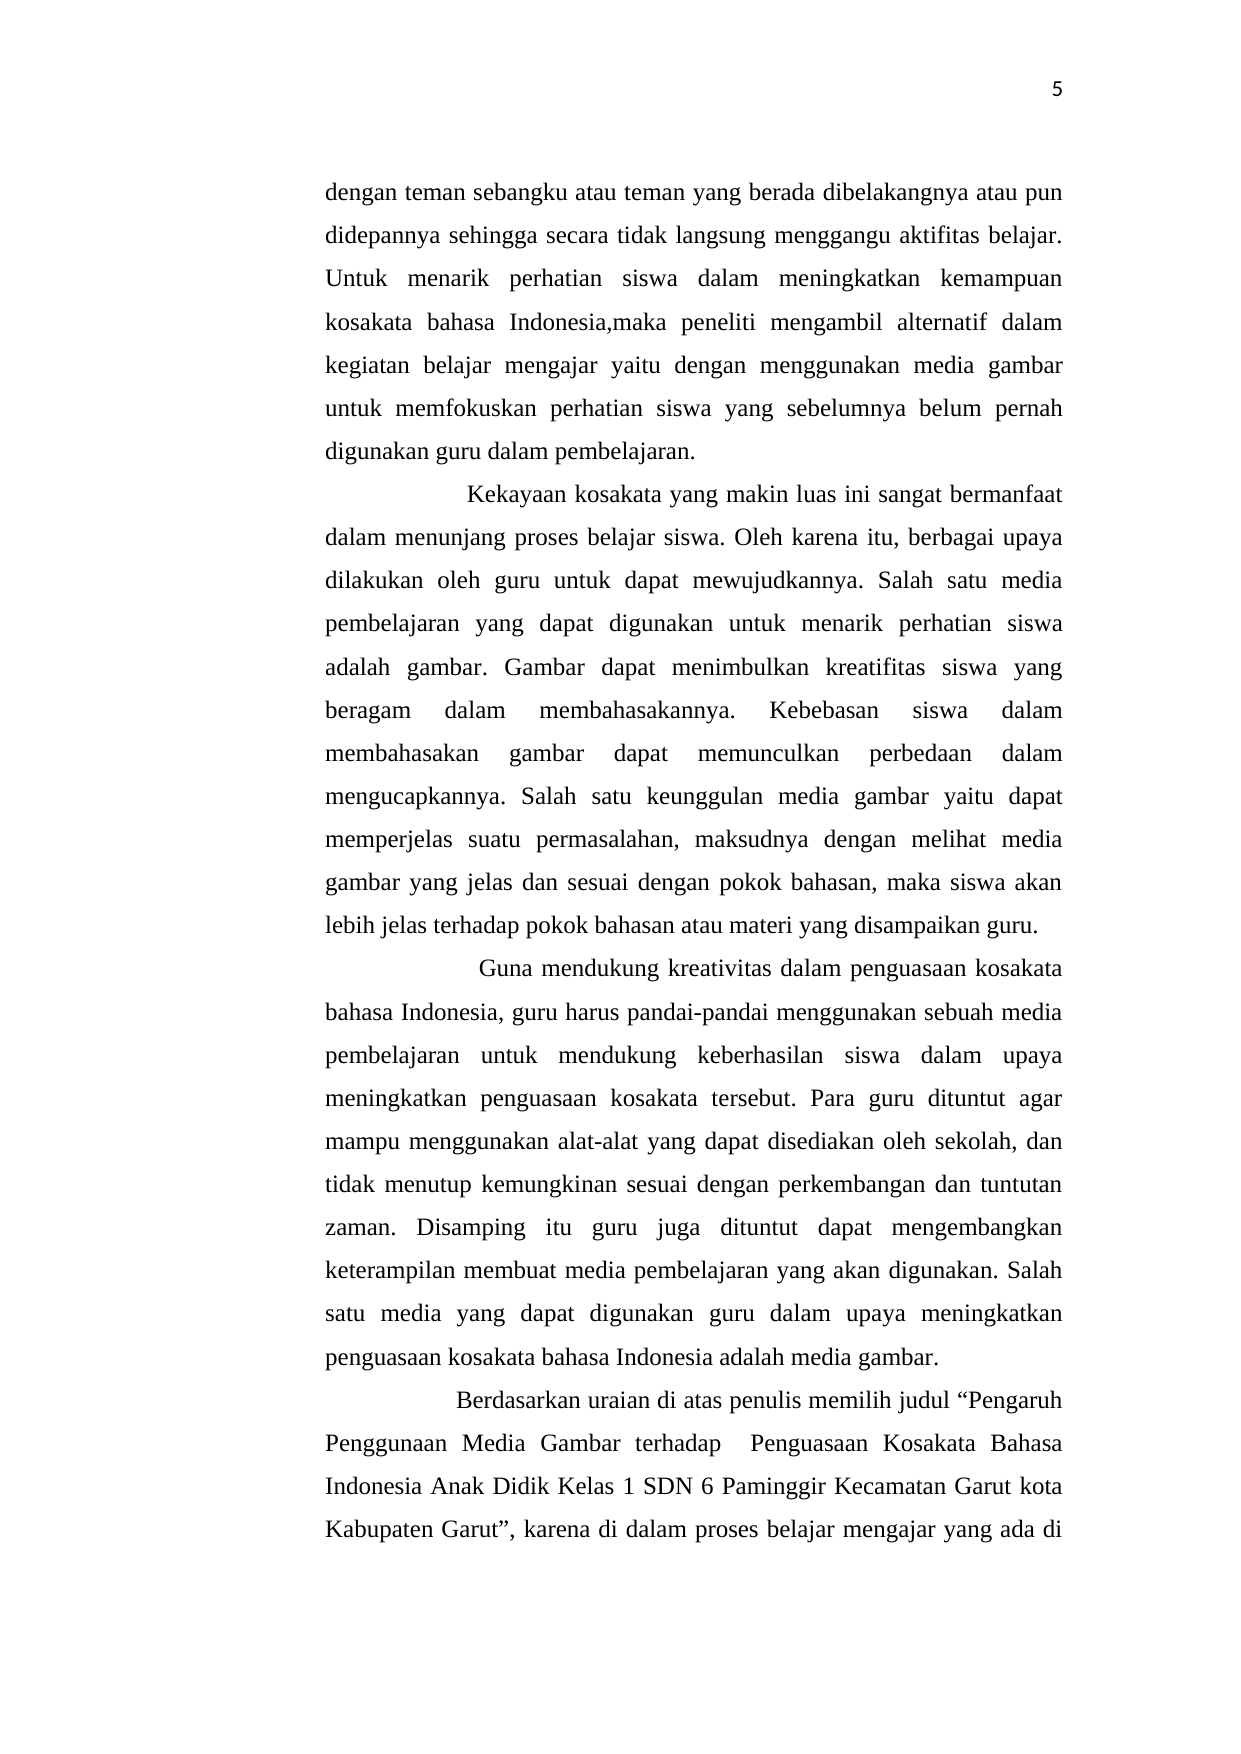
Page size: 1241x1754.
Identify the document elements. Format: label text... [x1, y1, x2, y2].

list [281, 1385, 1063, 1543]
list Guna mendukung kreativitas dalam penguasaan kosakata bahasa Indonesia, guru harus pandai-pandai menggunakan sebuah media pembelajaran untuk mendukung keberhasilan siswa dalam upaya meningkatkan penguasaan kosakata tersebut. Para guru dituntut agar mampu menggunakan alat-alat yang dapat disediakan oleh sekolah, dan tidak menutup kemungkinan sesuai dengan perkembangan dan tuntutan zaman. Disamping itu guru juga dituntut dapat mengembangkan keterampilan membuat media pembelajaran yang akan digunakan. Salah satu media yang dapat digunakan guru dalam upaya meningkatkan penguasaan kosakata bahasa Indonesia adalah media gambar. [281, 953, 1063, 1370]
list Kekayaan kosakata yang makin luas ini sangat bermanfaat dalam menunjang proses belajar siswa. Oleh karena itu, berbagai upaya dilakukan oleh guru untuk dapat mewujudkannya. Salah satu media pembelajaran yang dapat digunakan untuk menarik perhatian siswa adalah gambar. Gambar dapat menimbulkan kreatifitas siswa yang beragam dalam membahasakannya. Kebebasan siswa dalam membahasakan gambar dapat memunculkan perbedaan dalam mengucapkannya. Salah satu keunggulan media gambar yaitu dapat memperjelas suatu permasalahan, maksudnya dengan melihat media gambar yang jelas dan sesuai dengan pokok bahasan, maka siswa akan lebih jelas terhadap pokok bahasan atau materi yang disampaikan guru. [325, 479, 1063, 939]
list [325, 177, 1063, 465]
